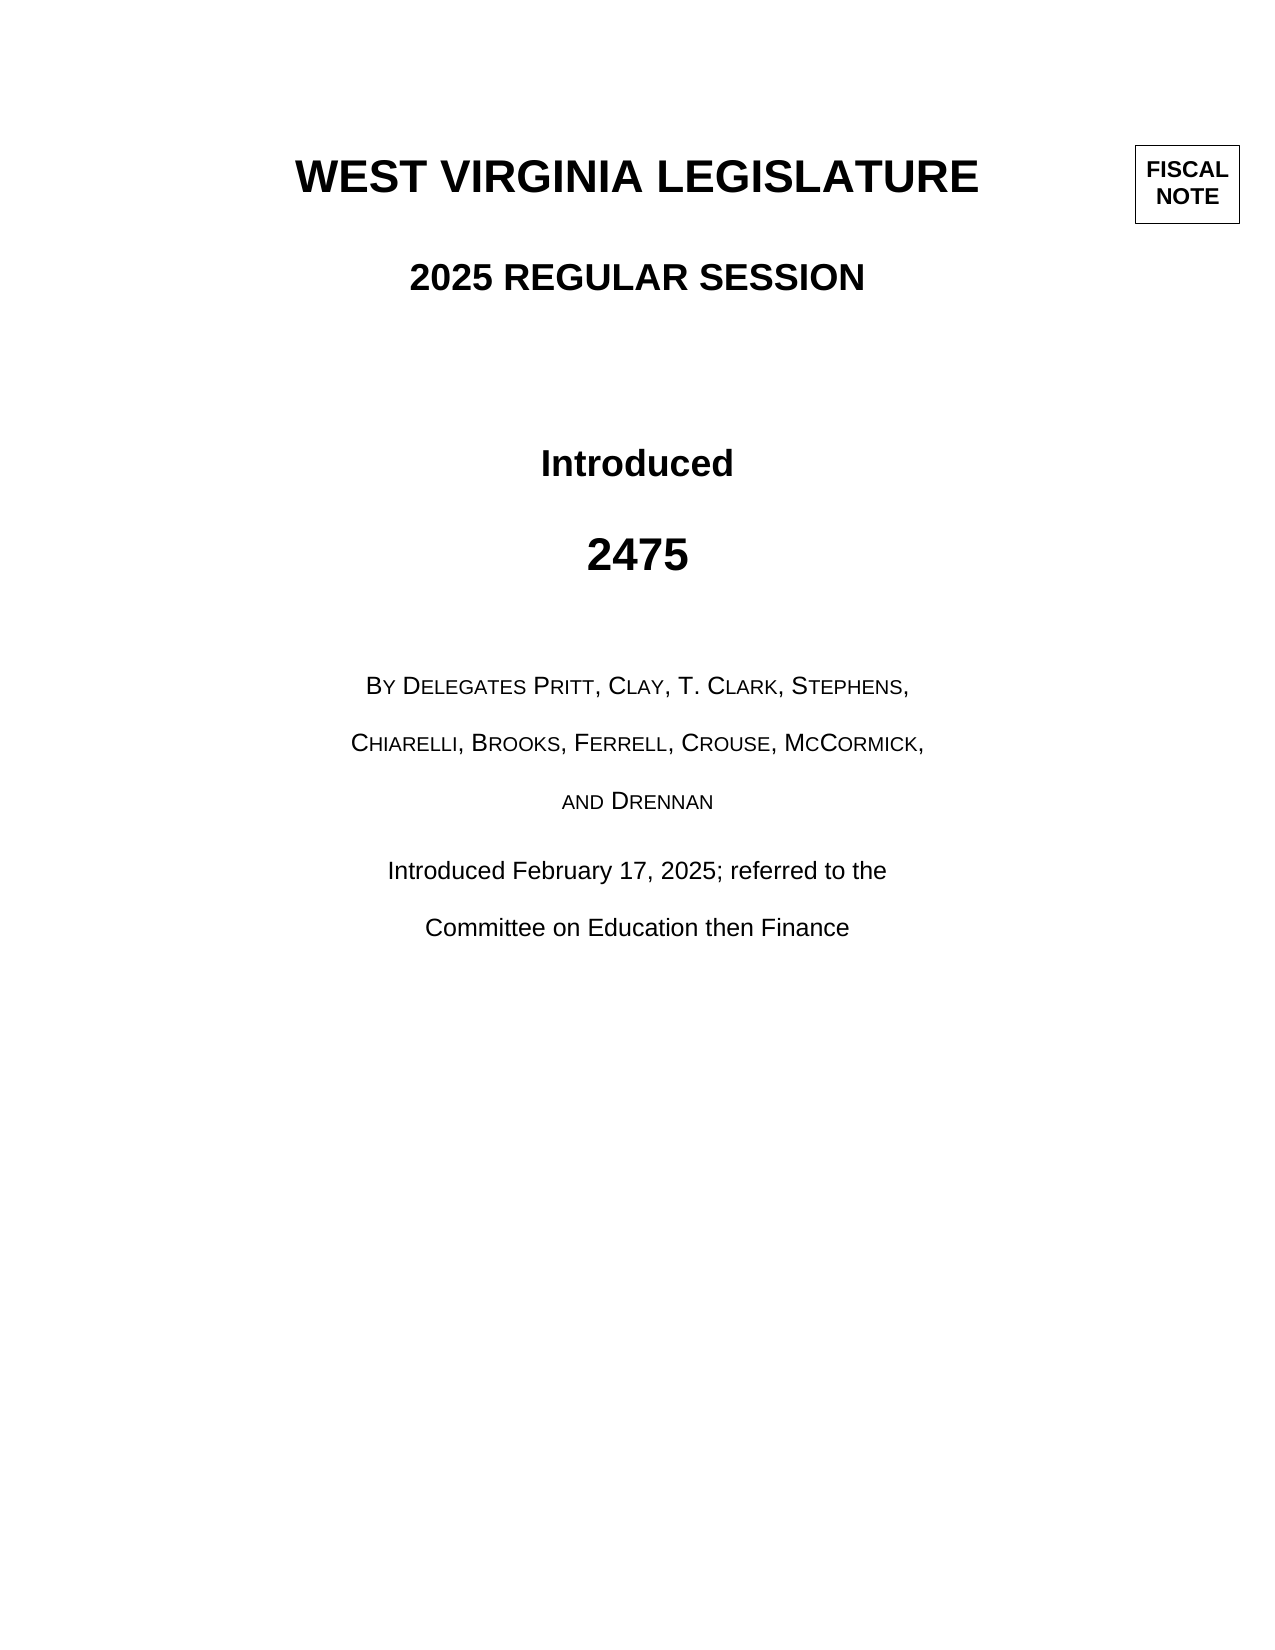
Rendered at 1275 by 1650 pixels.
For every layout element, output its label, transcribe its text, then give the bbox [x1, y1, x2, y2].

title 2025 REGULAR SESSION [150, 255, 1125, 298]
title WEST VIRGINIA LEGISLATURE [150, 150, 1125, 203]
